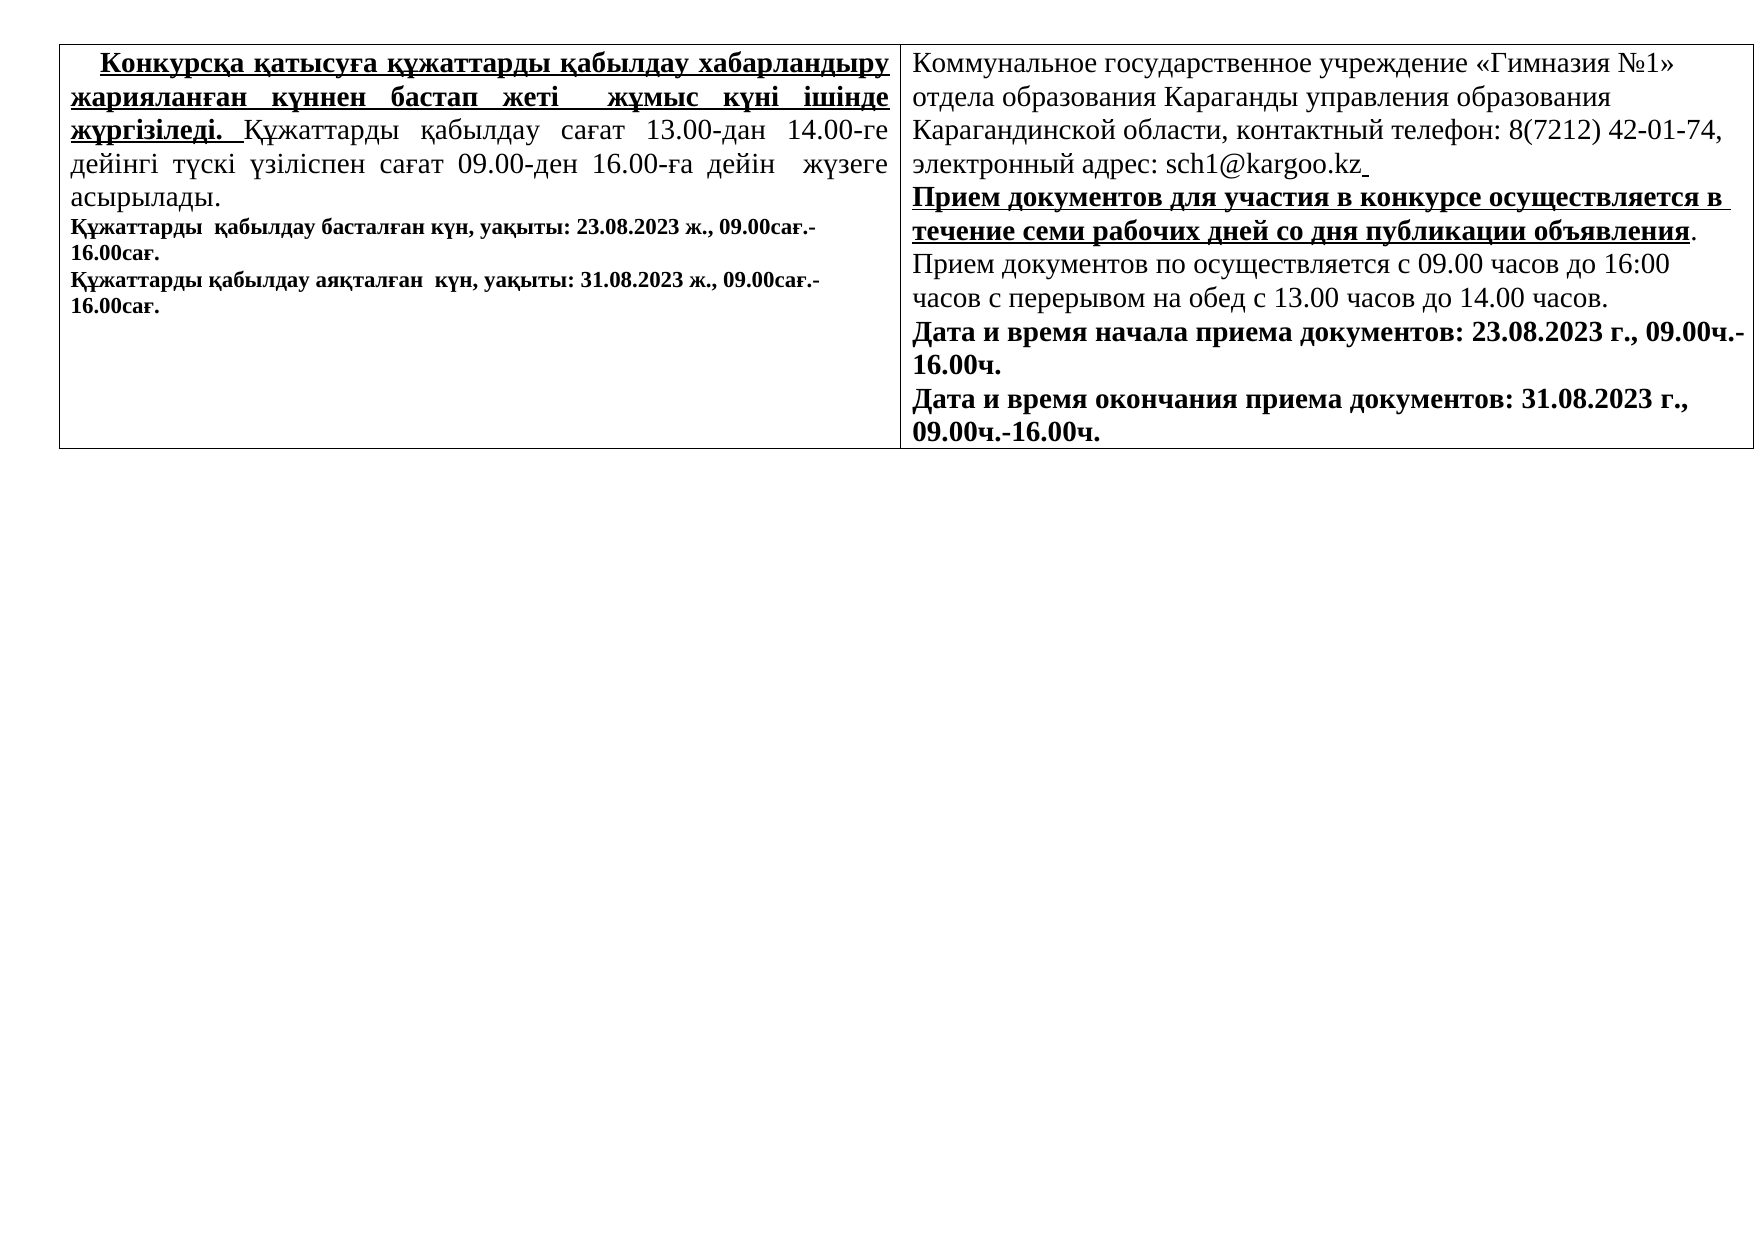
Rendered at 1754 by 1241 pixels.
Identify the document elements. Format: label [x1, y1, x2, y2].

table_header [901, 45, 1753, 448]
table_header [60, 45, 900, 448]
